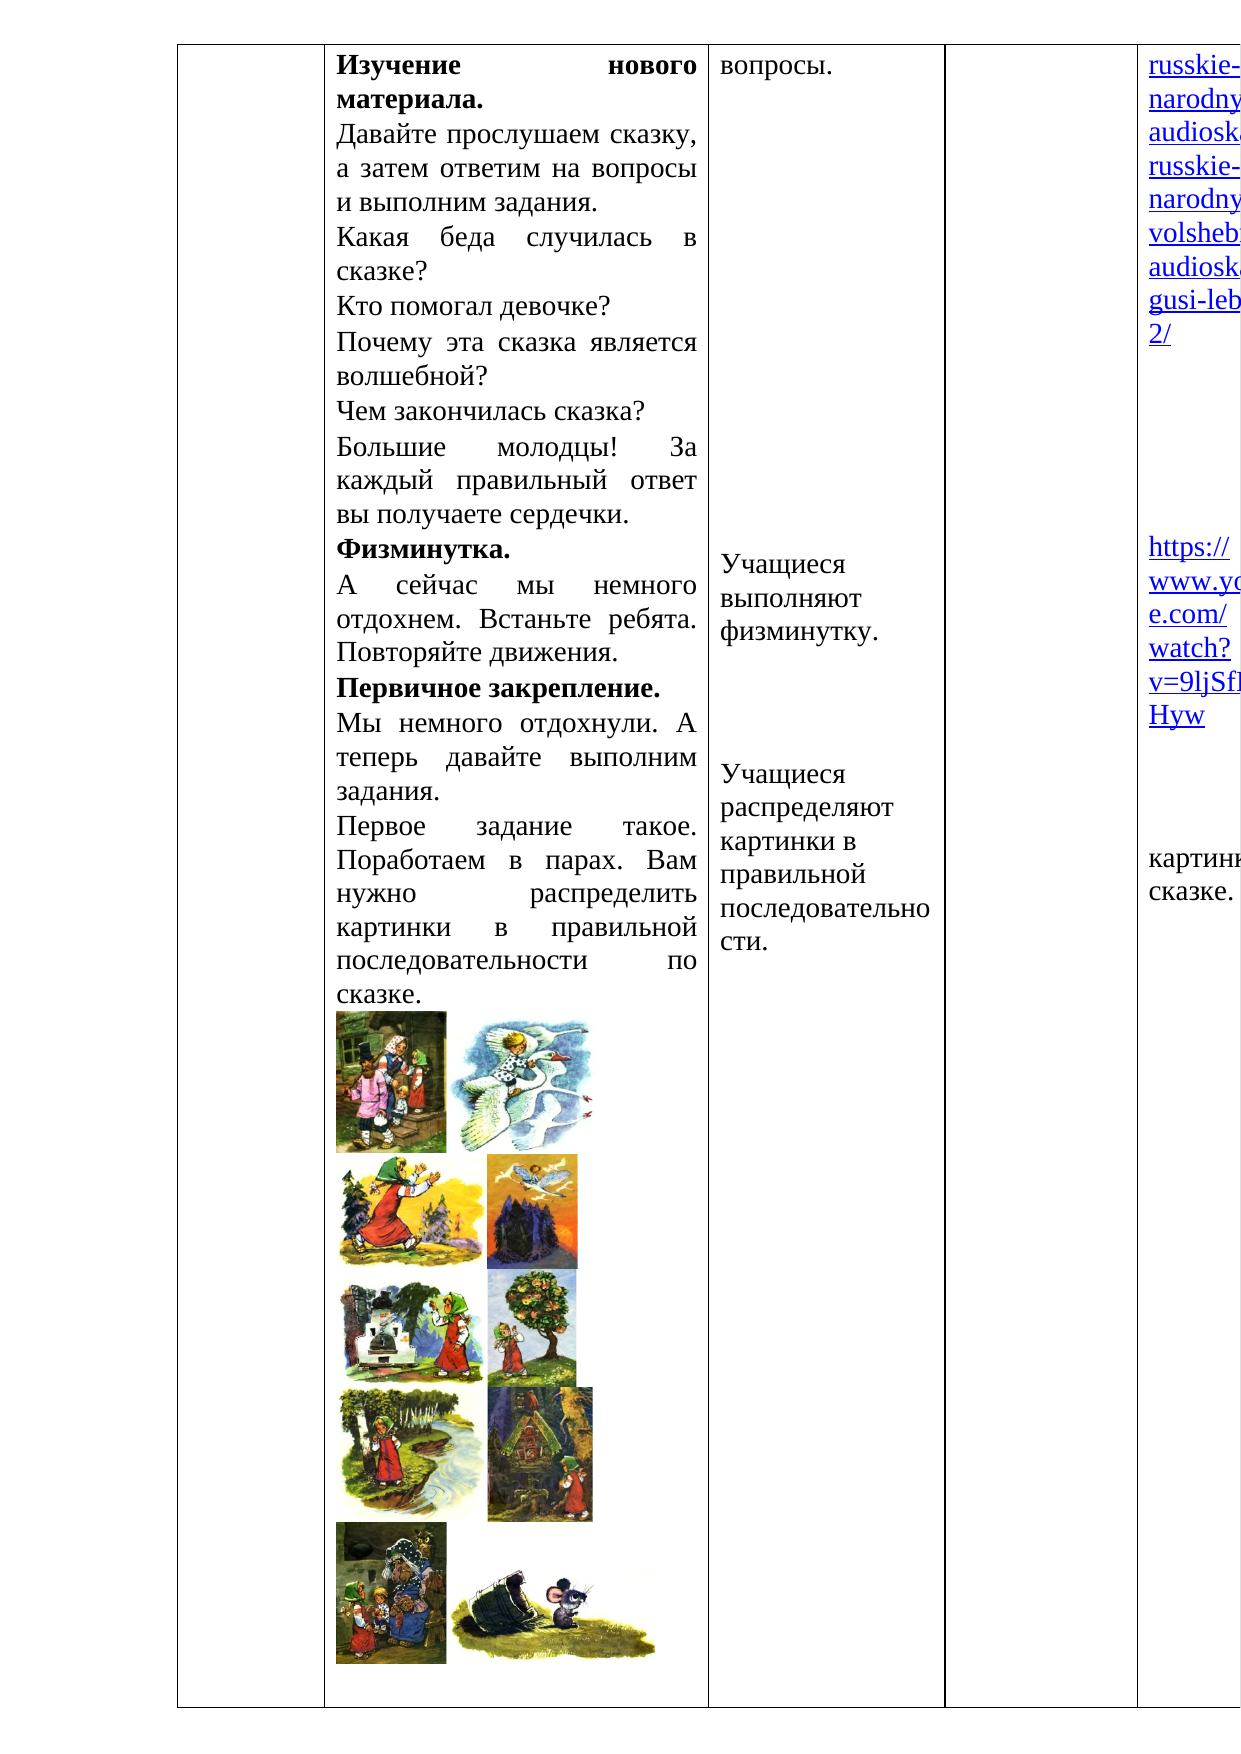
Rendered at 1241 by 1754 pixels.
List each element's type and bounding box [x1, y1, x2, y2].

table_cell [325, 45, 708, 1707]
table_cell [1138, 45, 1240, 1707]
table_cell [178, 45, 324, 1707]
table_cell [946, 45, 1137, 1707]
table_cell [709, 45, 944, 1707]
picture [336, 1011, 657, 1664]
